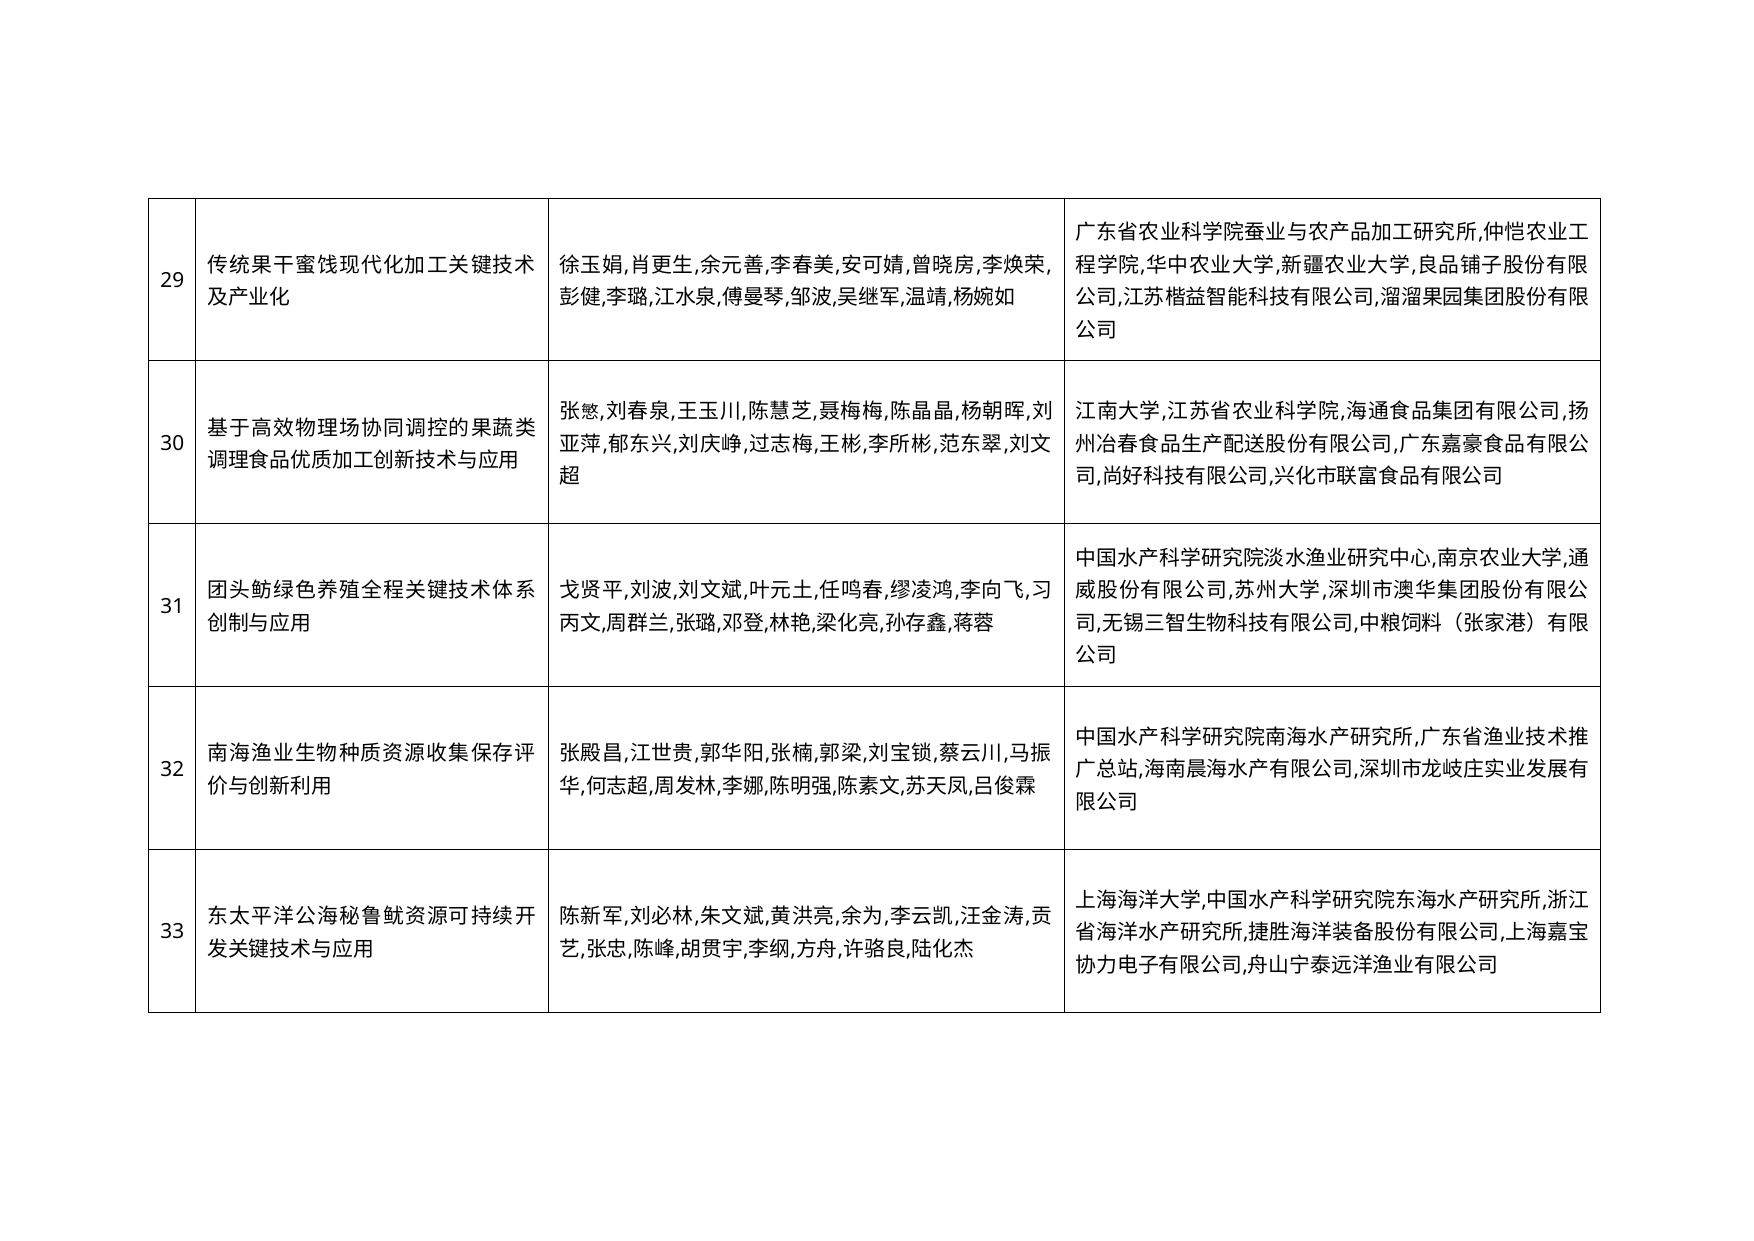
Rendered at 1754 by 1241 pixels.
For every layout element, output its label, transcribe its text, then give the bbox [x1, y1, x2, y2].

table_cell 33 [149, 850, 195, 1012]
table_cell 广东省农业科学院蚕业与农产品加工研究所,仲恺农业工程学院,华中农业大学,新疆农业大学,良品铺子股份有限公司,江苏楷益智能科技有限公司,溜溜果园集团股份有限公司 [1065, 199, 1600, 360]
table_cell 团头鲂绿色养殖全程关键技术体系创制与应用 [196, 524, 548, 686]
table_cell 戈贤平,刘波,刘文斌,叶元土,任鸣春,缪凌鸿,李向飞,习丙文,周群兰,张璐,邓登,林艳,梁化亮,孙存鑫,蒋蓉 [549, 524, 1064, 686]
table_cell 东太平洋公海秘鲁鱿资源可持续开发关键技术与应用 [196, 850, 548, 1012]
table_cell 徐玉娟,肖更生,余元善,李春美,安可婧,曾晓房,李焕荣,彭健,李璐,江水泉,傅曼琴,邹波,吴继军,温靖,杨婉如 [549, 199, 1064, 360]
table_cell 江南大学,江苏省农业科学院,海通食品集团有限公司,扬州冶春食品生产配送股份有限公司,广东嘉豪食品有限公司,尚好科技有限公司,兴化市联富食品有限公司 [1065, 361, 1600, 523]
table_cell 上海海洋大学,中国水产科学研究院东海水产研究所,浙江省海洋水产研究所,捷胜海洋装备股份有限公司,上海嘉宝协力电子有限公司,舟山宁泰远洋渔业有限公司 [1065, 850, 1600, 1012]
table_cell 张慜,刘春泉,王玉川,陈慧芝,聂梅梅,陈晶晶,杨朝晖,刘亚萍,郁东兴,刘庆峥,过志梅,王彬,李所彬,范东翠,刘文超 [549, 361, 1064, 523]
table_cell 32 [149, 687, 195, 849]
table_cell 张殿昌,江世贵,郭华阳,张楠,郭梁,刘宝锁,蔡云川,马振华,何志超,周发林,李娜,陈明强,陈素文,苏天凤,吕俊霖 [549, 687, 1064, 849]
table_cell 南海渔业生物种质资源收集保存评价与创新利用 [196, 687, 548, 849]
table_cell 基于高效物理场协同调控的果蔬类调理食品优质加工创新技术与应用 [196, 361, 548, 523]
table_cell 陈新军,刘必林,朱文斌,黄洪亮,余为,李云凯,汪金涛,贡艺,张忠,陈峰,胡贯宇,李纲,方舟,许骆良,陆化杰 [549, 850, 1064, 1012]
table_cell 31 [149, 524, 195, 686]
table_cell 29 [149, 199, 195, 360]
table_cell 传统果干蜜饯现代化加工关键技术及产业化 [196, 199, 548, 360]
table_cell 中国水产科学研究院淡水渔业研究中心,南京农业大学,通威股份有限公司,苏州大学,深圳市澳华集团股份有限公司,无锡三智生物科技有限公司,中粮饲料（张家港）有限公司 [1065, 524, 1600, 686]
table_cell 中国水产科学研究院南海水产研究所,广东省渔业技术推广总站,海南晨海水产有限公司,深圳市龙岐庄实业发展有限公司 [1065, 687, 1600, 849]
table_cell 30 [149, 361, 195, 523]
